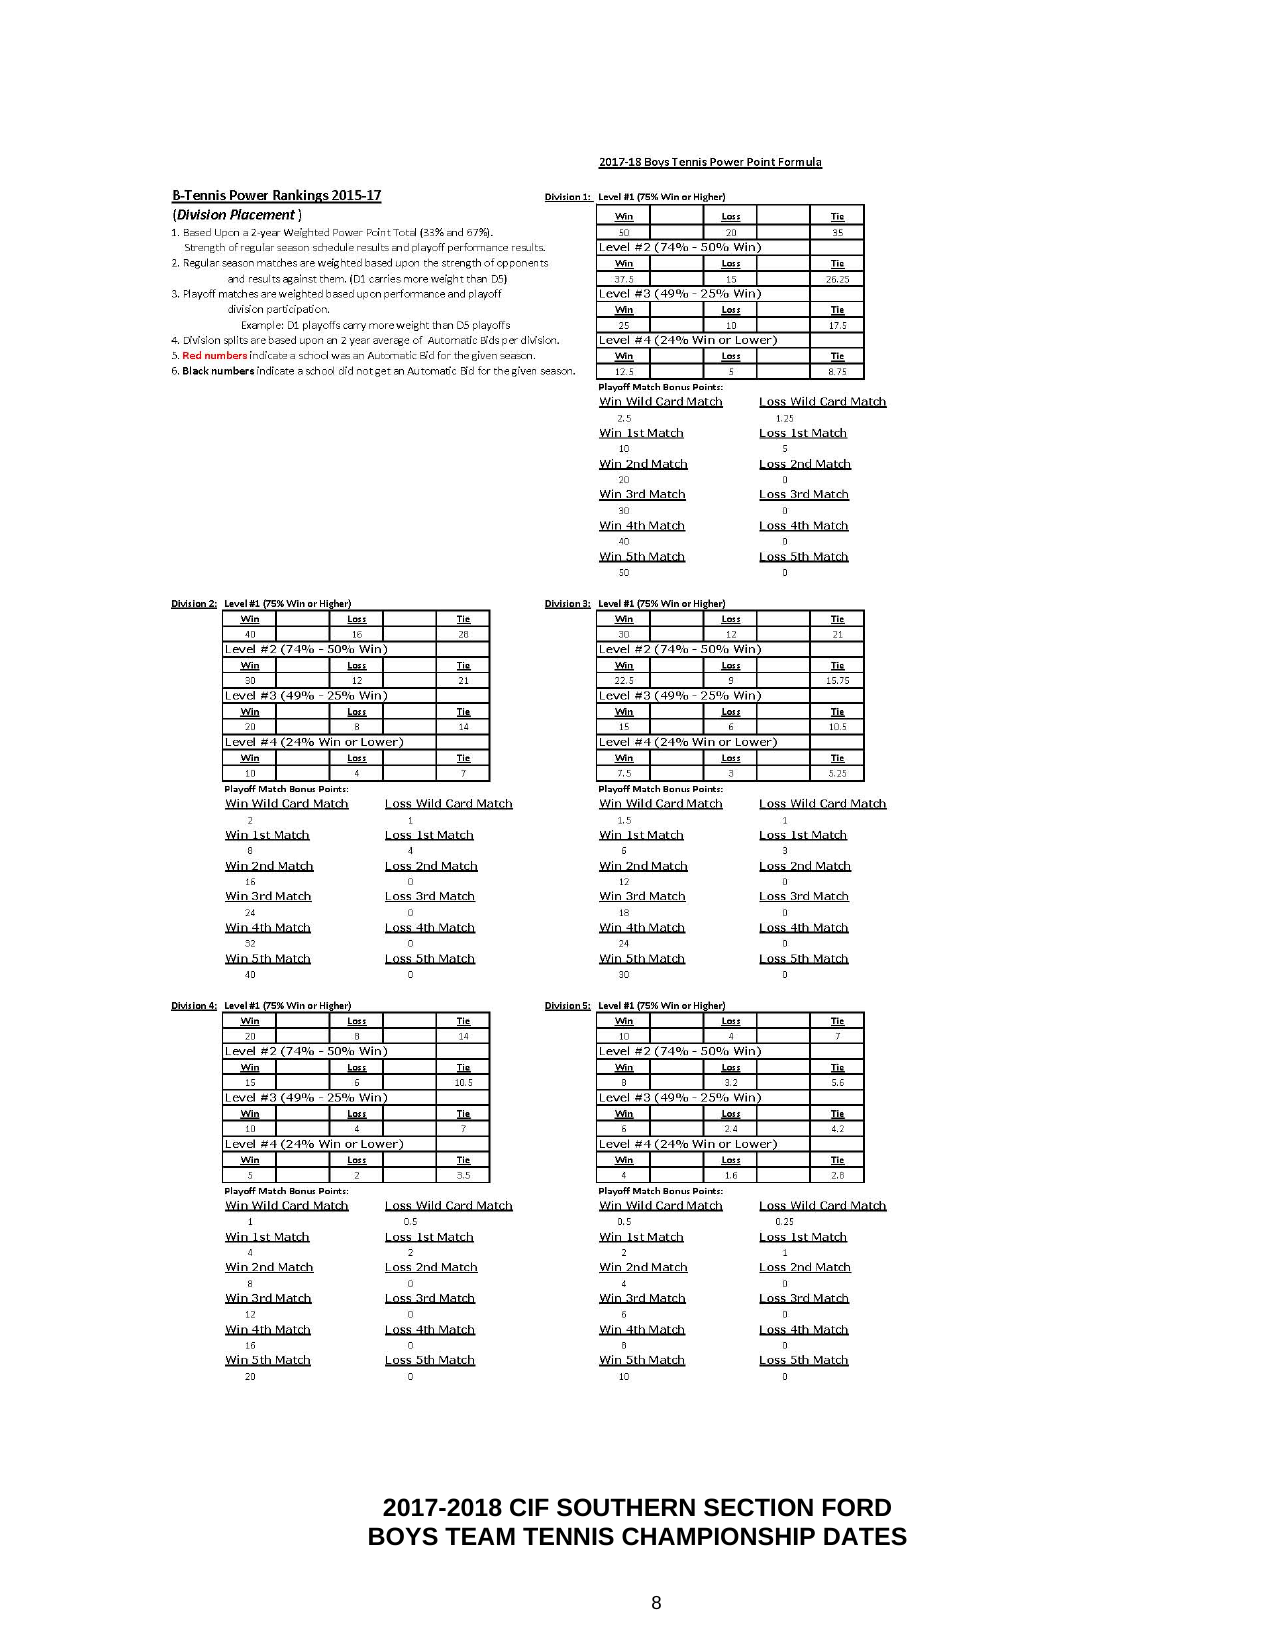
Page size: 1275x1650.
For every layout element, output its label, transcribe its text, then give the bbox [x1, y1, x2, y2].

text BOYS TEAM TENNIS CHAMPIONSHIP DATES [75, 1522, 1200, 1551]
picture [75, 37, 1200, 1494]
text 2017-2018 CIF SOUTHERN SECTION FORD [75, 1494, 1200, 1522]
